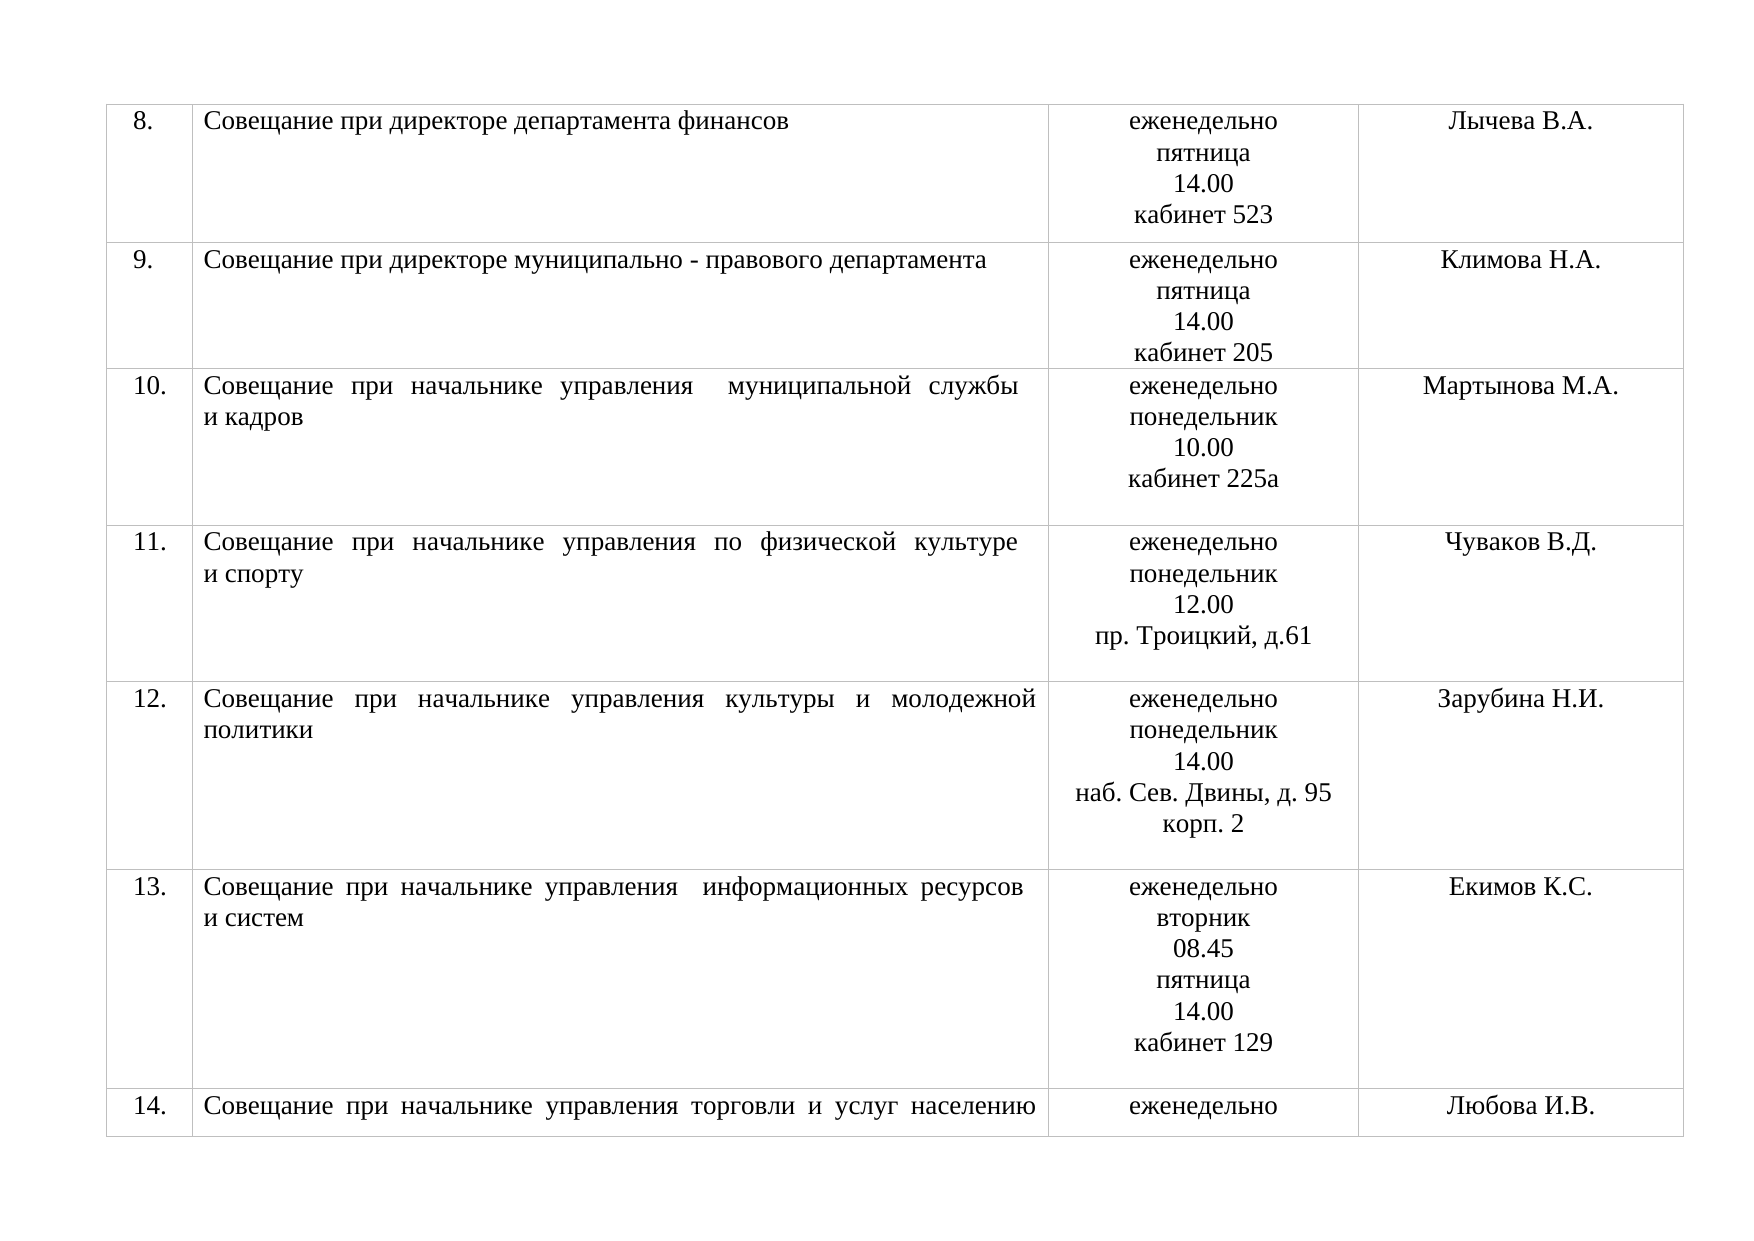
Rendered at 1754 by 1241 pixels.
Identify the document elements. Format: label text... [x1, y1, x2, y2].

table_cell еженедельно понедельник 10.00 кабинет 225а [1049, 369, 1358, 524]
table_cell Совещание при начальнике управления по физической культуре и спорту [193, 526, 1048, 681]
table_cell Чуваков В.Д. [1359, 526, 1683, 681]
table_cell [107, 105, 192, 242]
table_cell [107, 870, 192, 1088]
table_cell [107, 526, 192, 681]
table_cell Совещание при начальнике управления муниципальной службы и кадров [193, 369, 1048, 524]
table_cell [107, 369, 192, 524]
table_cell еженедельно понедельник 14.00 наб. Сев. Двины, д. 95 корп. 2 [1049, 682, 1358, 869]
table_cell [1049, 1089, 1358, 1136]
table_cell еженедельно вторник 08.45 пятница 14.00 кабинет 129 [1049, 870, 1358, 1088]
table_cell Лычева В.А. [1359, 105, 1683, 242]
table_cell [107, 682, 192, 869]
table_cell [193, 1089, 1048, 1136]
table_cell Климова Н.А. [1359, 243, 1683, 368]
table_cell еженедельно понедельник 12.00 пр. Троицкий, д.61 [1049, 526, 1358, 681]
table_cell Мартынова М.А. [1359, 369, 1683, 524]
table_cell Зарубина Н.И. [1359, 682, 1683, 869]
table_cell Екимов К.С. [1359, 870, 1683, 1088]
table_cell [107, 243, 192, 368]
table_cell еженедельно пятница 14.00 кабинет 205 [1049, 243, 1358, 368]
table_cell Совещание при директоре муниципально - правового департамента [193, 243, 1048, 368]
table_cell Совещание при директоре департамента финансов [193, 105, 1048, 242]
table_cell [107, 1089, 192, 1136]
table_cell еженедельно пятница 14.00 кабинет 523 [1049, 105, 1358, 242]
table_cell Совещание при начальнике управления информационных ресурсов и систем [193, 870, 1048, 1088]
table_cell Совещание при начальнике управления культуры и молодежной политики [193, 682, 1048, 869]
table_cell Любова И.В. [1359, 1089, 1683, 1136]
